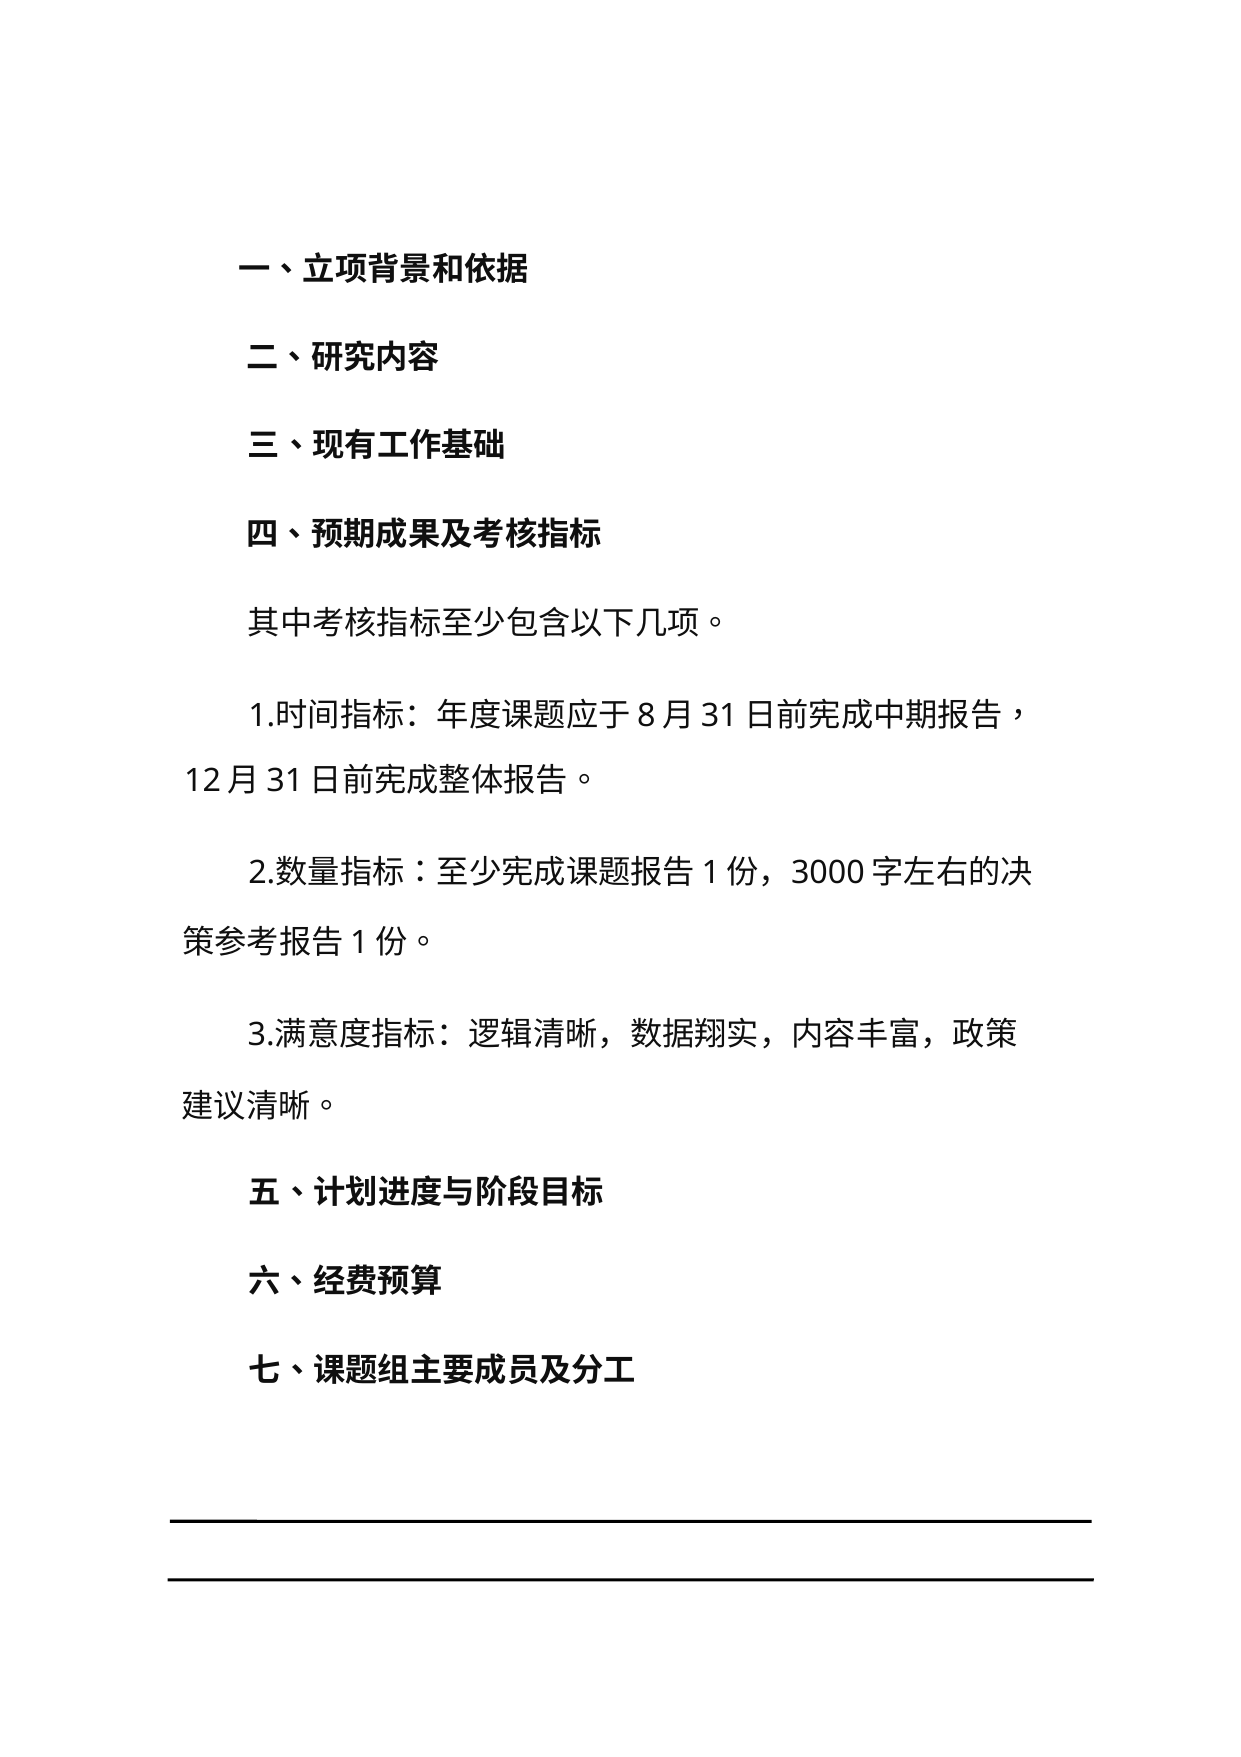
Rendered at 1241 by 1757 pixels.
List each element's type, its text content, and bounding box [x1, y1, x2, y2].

text 3.满意度指标：逻辑清晰，数据翔实，内容丰富，政策建议清晰。 [181, 1007, 1047, 1127]
text 三、现有工作基础 [248, 422, 1065, 466]
subtitle 二、研究内容 [246, 334, 1065, 378]
text 1.时间指标：年度课题应于8月31日前宪成中期报告， [248, 689, 1065, 736]
text 其中考核指标至少包含以下几项。 [247, 600, 1065, 644]
text 五、计划进度与阶段目标 [249, 1169, 1065, 1213]
text 七、课题组主要成员及分工 [248, 1347, 1065, 1391]
text 四、预期成果及考核指标 [246, 511, 1065, 555]
text 一、立项背景和依据 [238, 246, 1065, 290]
text 2.数量指标：至少宪成课题报告1份，3000字左右的决策参考报告1份。 [182, 846, 1047, 963]
text 六、经费预算 [248, 1258, 1065, 1302]
text 12月31日前宪成整体报告。 [183, 757, 601, 801]
